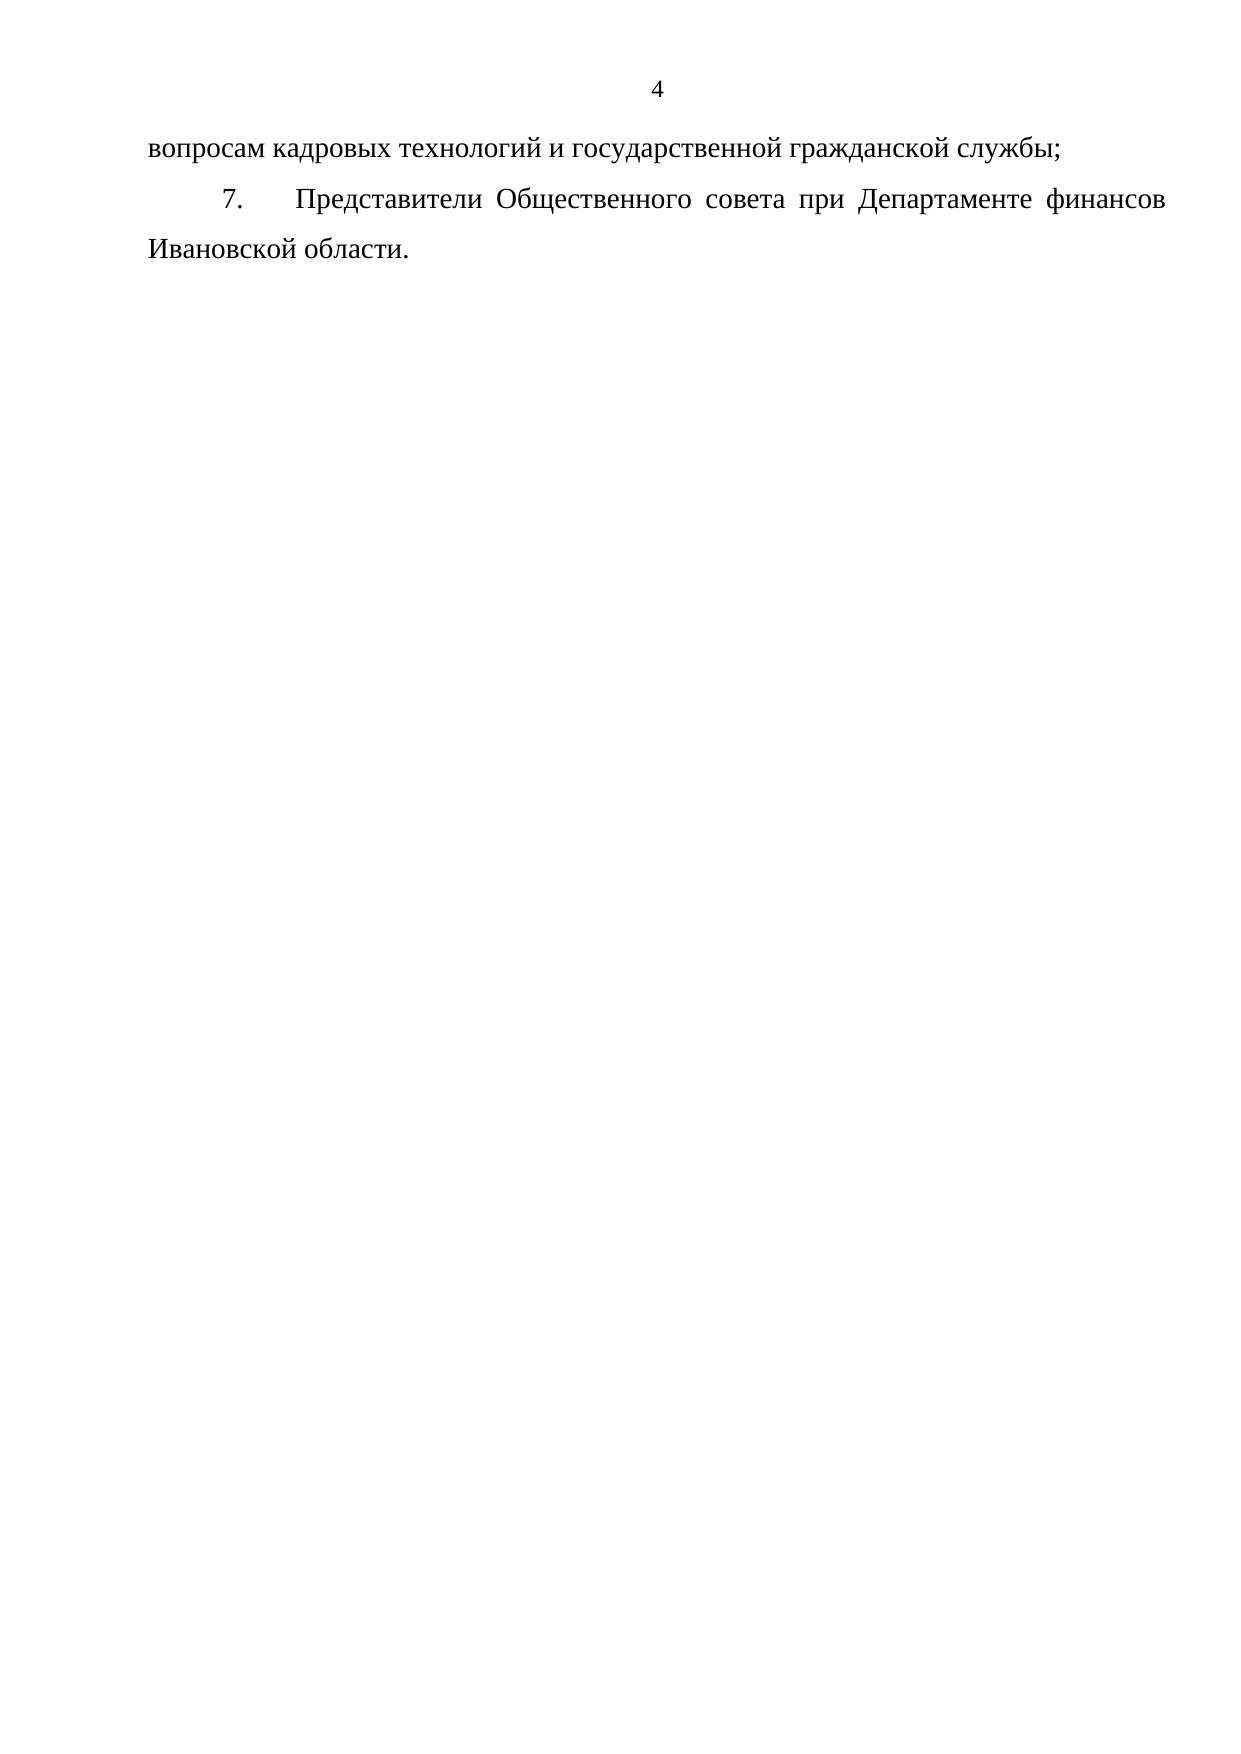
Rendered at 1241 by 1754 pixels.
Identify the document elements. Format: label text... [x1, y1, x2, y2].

text вопросам кадровых технологий и государственной гражданской службы; [148, 131, 1167, 164]
list Представители Общественного совета при Департаменте финансов Ивановской области. [148, 181, 1167, 265]
